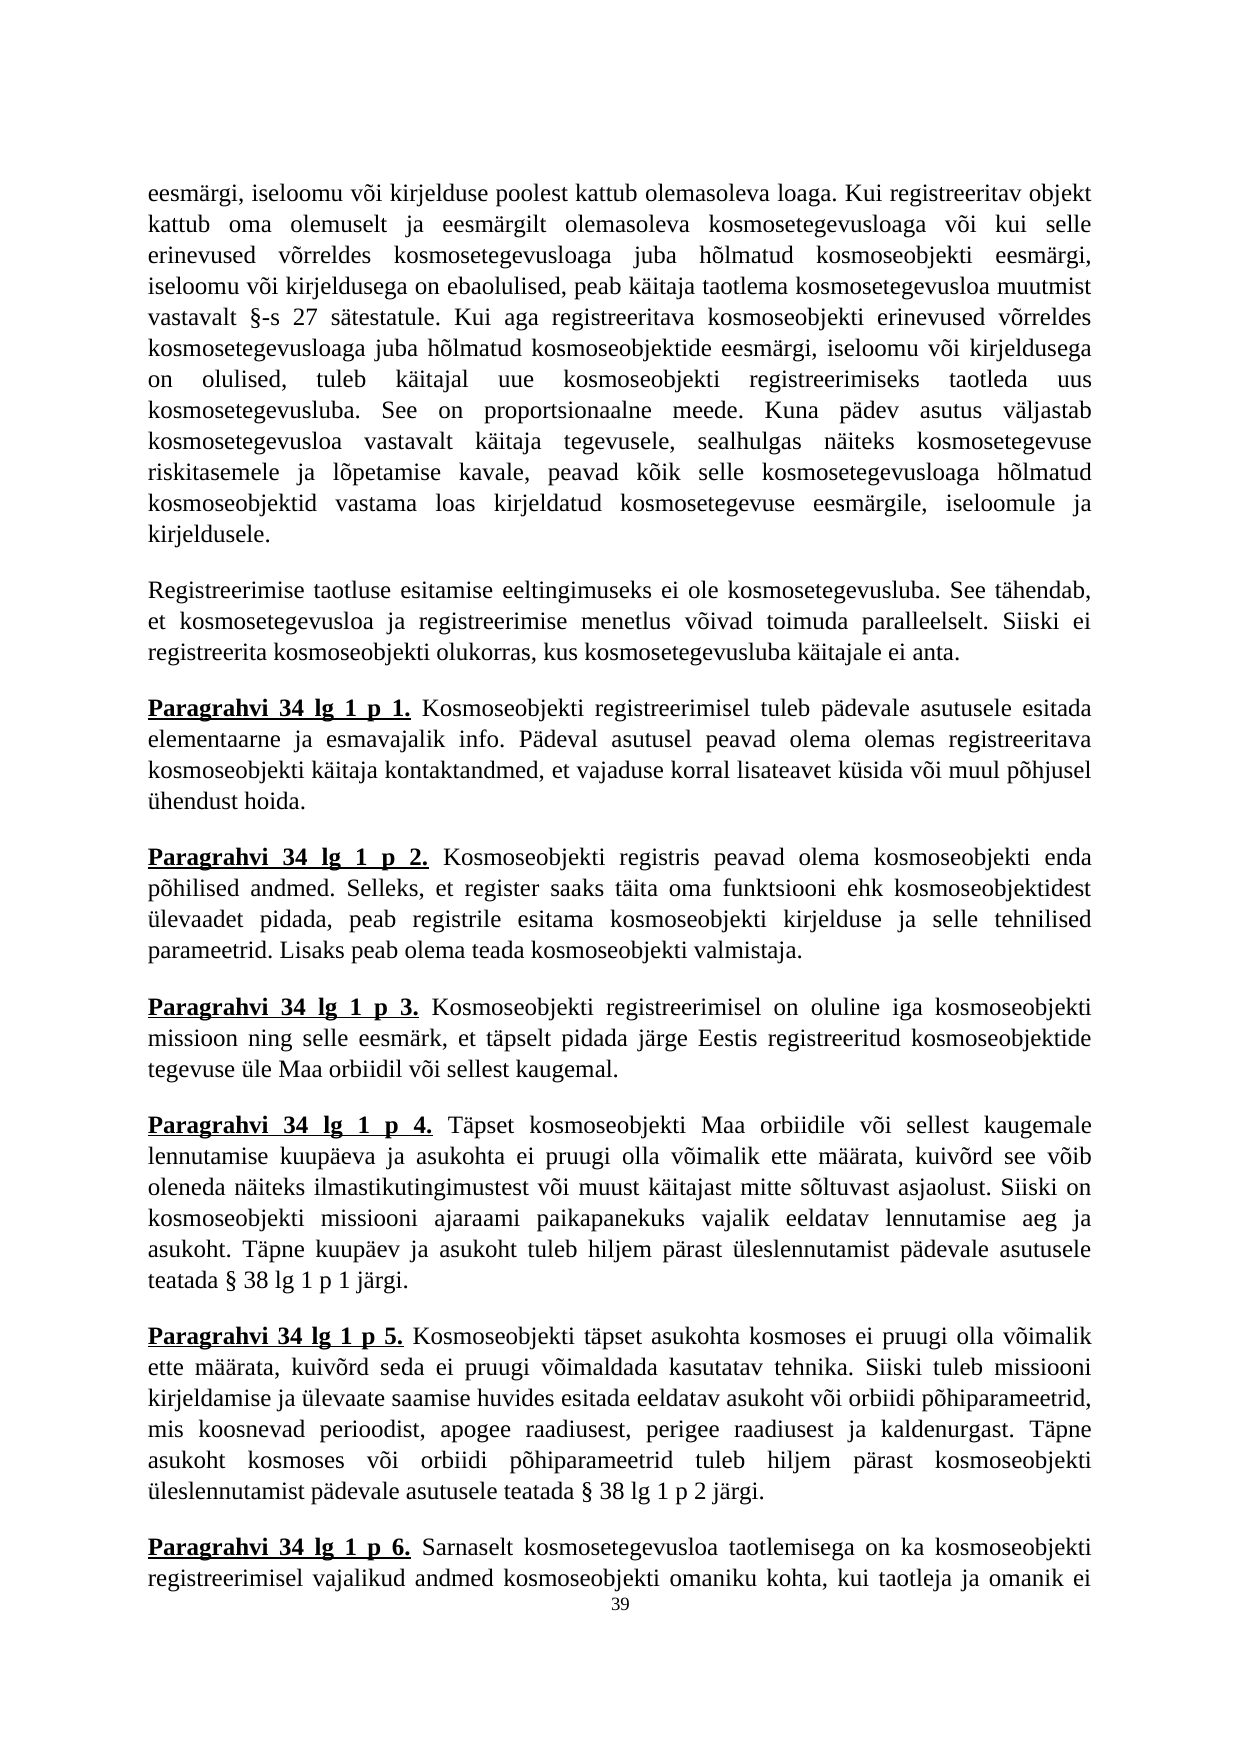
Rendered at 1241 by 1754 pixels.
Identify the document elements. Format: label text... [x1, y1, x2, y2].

text Paragrahvi 34 lg 1 p 2. Kosmoseobjekti registris peavad olema kosmoseobjekti enda põhilised andmed. Selleks, et register saaks täita oma funktsiooni ehk kosmoseobjektidest ülevaadet pidada, peab registrile esitama kosmoseobjekti kirjelduse ja selle tehnilised parameetrid. Lisaks peab olema teada kosmoseobjekti valmistaja. [148, 842, 1092, 964]
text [148, 1532, 1092, 1592]
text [148, 178, 1092, 548]
text Paragrahvi 34 lg 1 p 4. Täpset kosmoseobjekti Maa orbiidile või sellest kaugemale lennutamise kuupäeva ja asukohta ei pruugi olla võimalik ette määrata, kuivõrd see võib oleneda näiteks ilmastikutingimustest või muust käitajast mitte sõltuvast asjaolust. Siiski on kosmoseobjekti missiooni ajaraami paikapanekuks vajalik eeldatav lennutamise aeg ja asukoht. Täpne kuupäev ja asukoht tuleb hiljem pärast üleslennutamist pädevale asutusele teatada § 38 lg 1 p 1 järgi. [148, 1110, 1092, 1294]
text Paragrahvi 34 lg 1 p 3. Kosmoseobjekti registreerimisel on oluline iga kosmoseobjekti missioon ning selle eesmärk, et täpselt pidada järge Eestis registreeritud kosmoseobjektide tegevuse üle Maa orbiidil või sellest kaugemal. [148, 992, 1092, 1082]
text Registreerimise taotluse esitamise eeltingimuseks ei ole kosmosetegevusluba. See tähendab, et kosmosetegevusloa ja registreerimise menetlus võivad toimuda paralleelselt. Siiski ei registreerita kosmoseobjekti olukorras, kus kosmosetegevusluba käitajale ei anta. [148, 575, 1092, 666]
text Paragrahvi 34 lg 1 p 5. Kosmoseobjekti täpset asukohta kosmoses ei pruugi olla võimalik ette määrata, kuivõrd seda ei pruugi võimaldada kasutatav tehnika. Siiski tuleb missiooni kirjeldamise ja ülevaate saamise huvides esitada eeldatav asukoht või orbiidi põhiparameetrid, mis koosnevad perioodist, apogee raadiusest, perigee raadiusest ja kaldenurgast. Täpne asukoht kosmoses või orbiidi põhiparameetrid tuleb hiljem pärast kosmoseobjekti üleslennutamist pädevale asutusele teatada § 38 lg 1 p 2 järgi. [148, 1321, 1092, 1505]
text Paragrahvi 34 lg 1 p 1. Kosmoseobjekti registreerimisel tuleb pädevale asutusele esitada elementaarne ja esmavajalik info. Pädeval asutusel peavad olema olemas registreeritava kosmoseobjekti käitaja kontaktandmed, et vajaduse korral lisateavet küsida või muul põhjusel ühendust hoida. [148, 693, 1092, 815]
